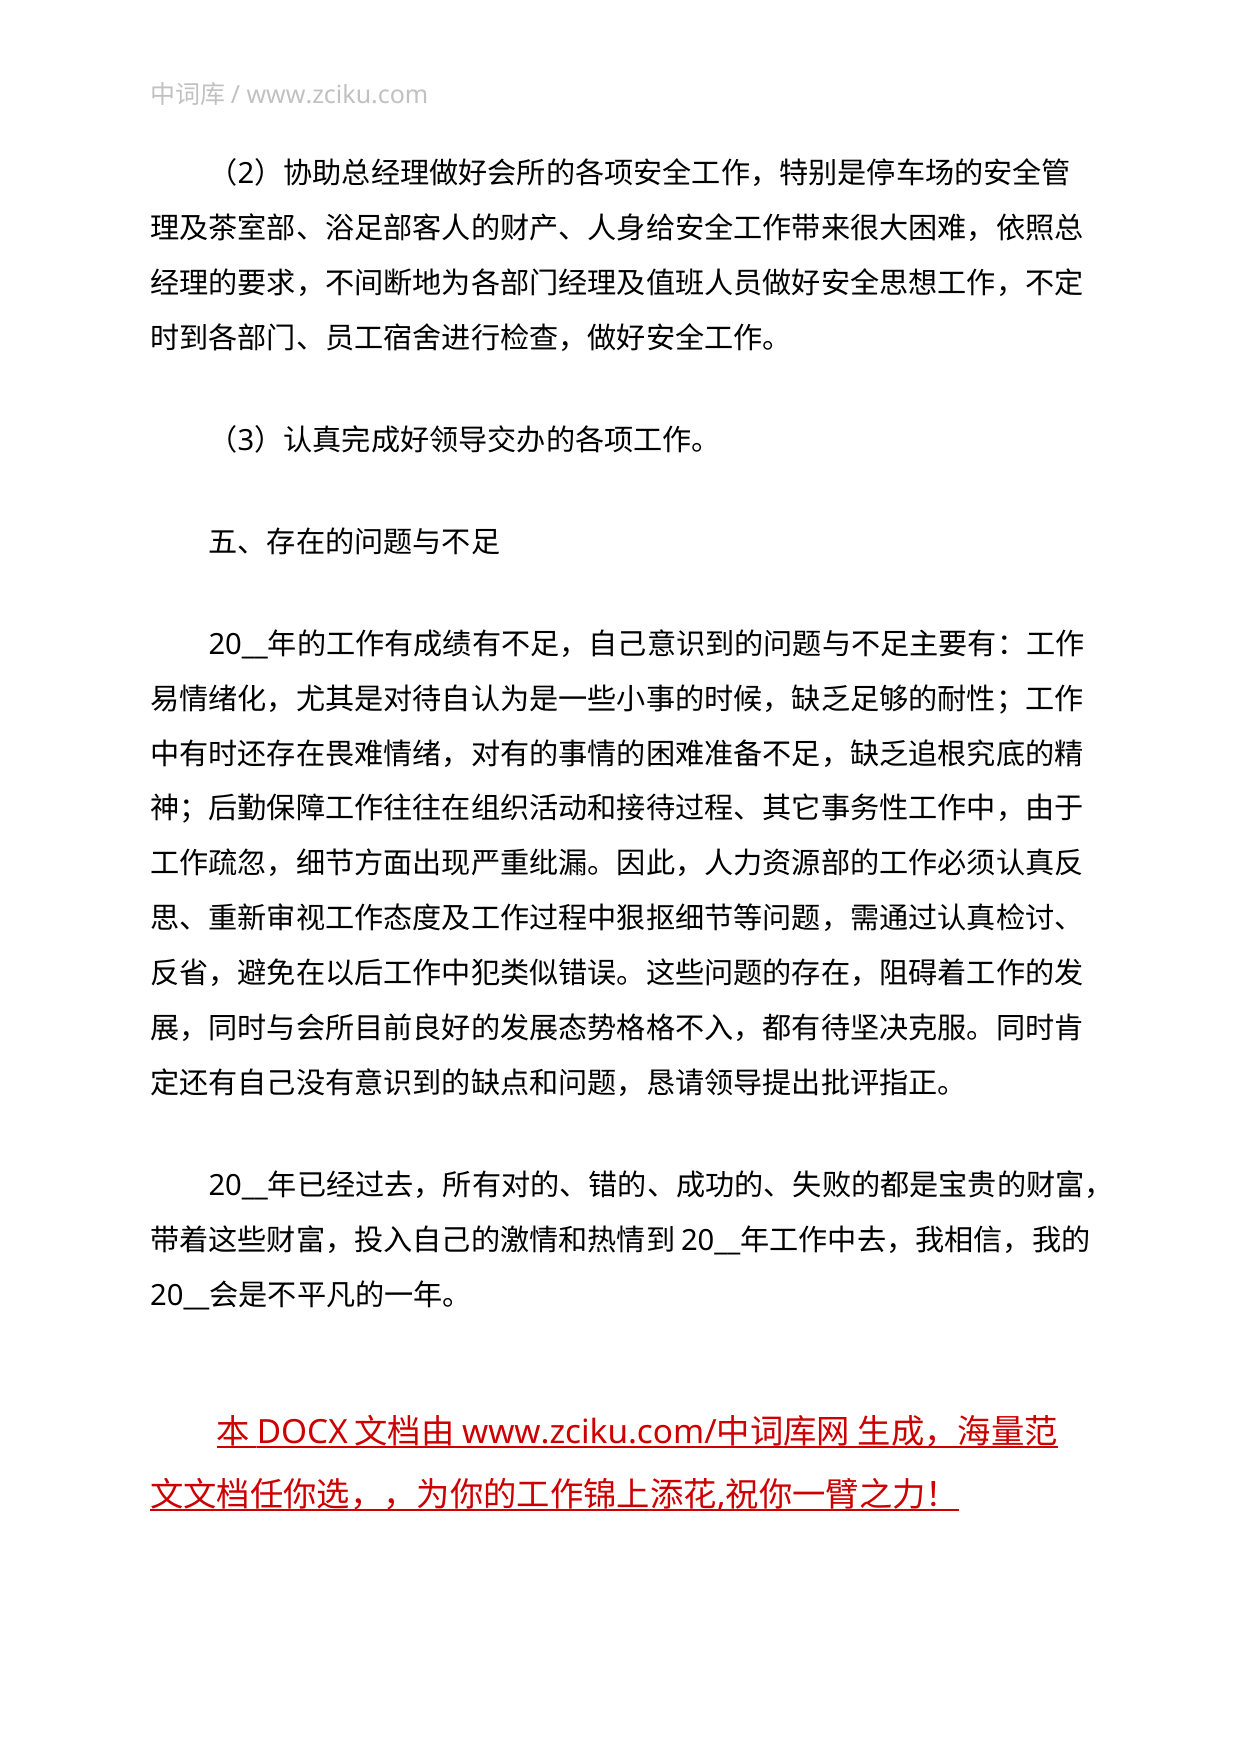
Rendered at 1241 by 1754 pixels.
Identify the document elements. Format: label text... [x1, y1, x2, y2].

text 本DOCX文档由 www.zciku.com/中词库网 生成，海量范文文档任你选，，为你的工作锦上添花,祝你一臂之力！ [150, 1404, 1090, 1516]
text 20__年的工作有成绩有不足，自己意识到的问题与不足主要有：工作易情绪化，尤其是对待自认为是一些小事的时候，缺乏足够的耐性；工作中有时还存在畏难情绪，对有的事情的困难准备不足，缺乏追根究底的精神；后勤保障工作往往在组织活动和接待过程、其它事务性工作中，由于工作疏忽，细节方面出现严重纰漏。因此，人力资源部的工作必须认真反思、重新审视工作态度及工作过程中狠抠细节等问题，需通过认真检讨、反省，避免在以后工作中犯类似错误。这些问题的存在，阻碍着工作的发展，同时与会所目前良好的发展态势格格不入，都有待坚决克服。同时肯定还有自己没有意识到的缺点和问题，恳请领导提出批评指正。 [150, 620, 1090, 1102]
text 五、存在的问题与不足 [150, 518, 1090, 561]
text （3）认真完成好领导交办的各项工作。 [150, 417, 1090, 459]
text （2）协助总经理做好会所的各项安全工作，特别是停车场的安全管理及茶室部、浴足部客人的财产、人身给安全工作带来很大困难，依照总经理的要求，不间断地为各部门经理及值班人员做好安全思想工作，不定时到各部门、员工宿舍进行检查，做好安全工作。 [150, 150, 1090, 357]
text 20__年已经过去，所有对的、错的、成功的、失败的都是宝贵的财富，带着这些财富，投入自己的激情和热情到20__年工作中去，我相信，我的20__会是不平凡的一年。 [150, 1161, 1090, 1314]
